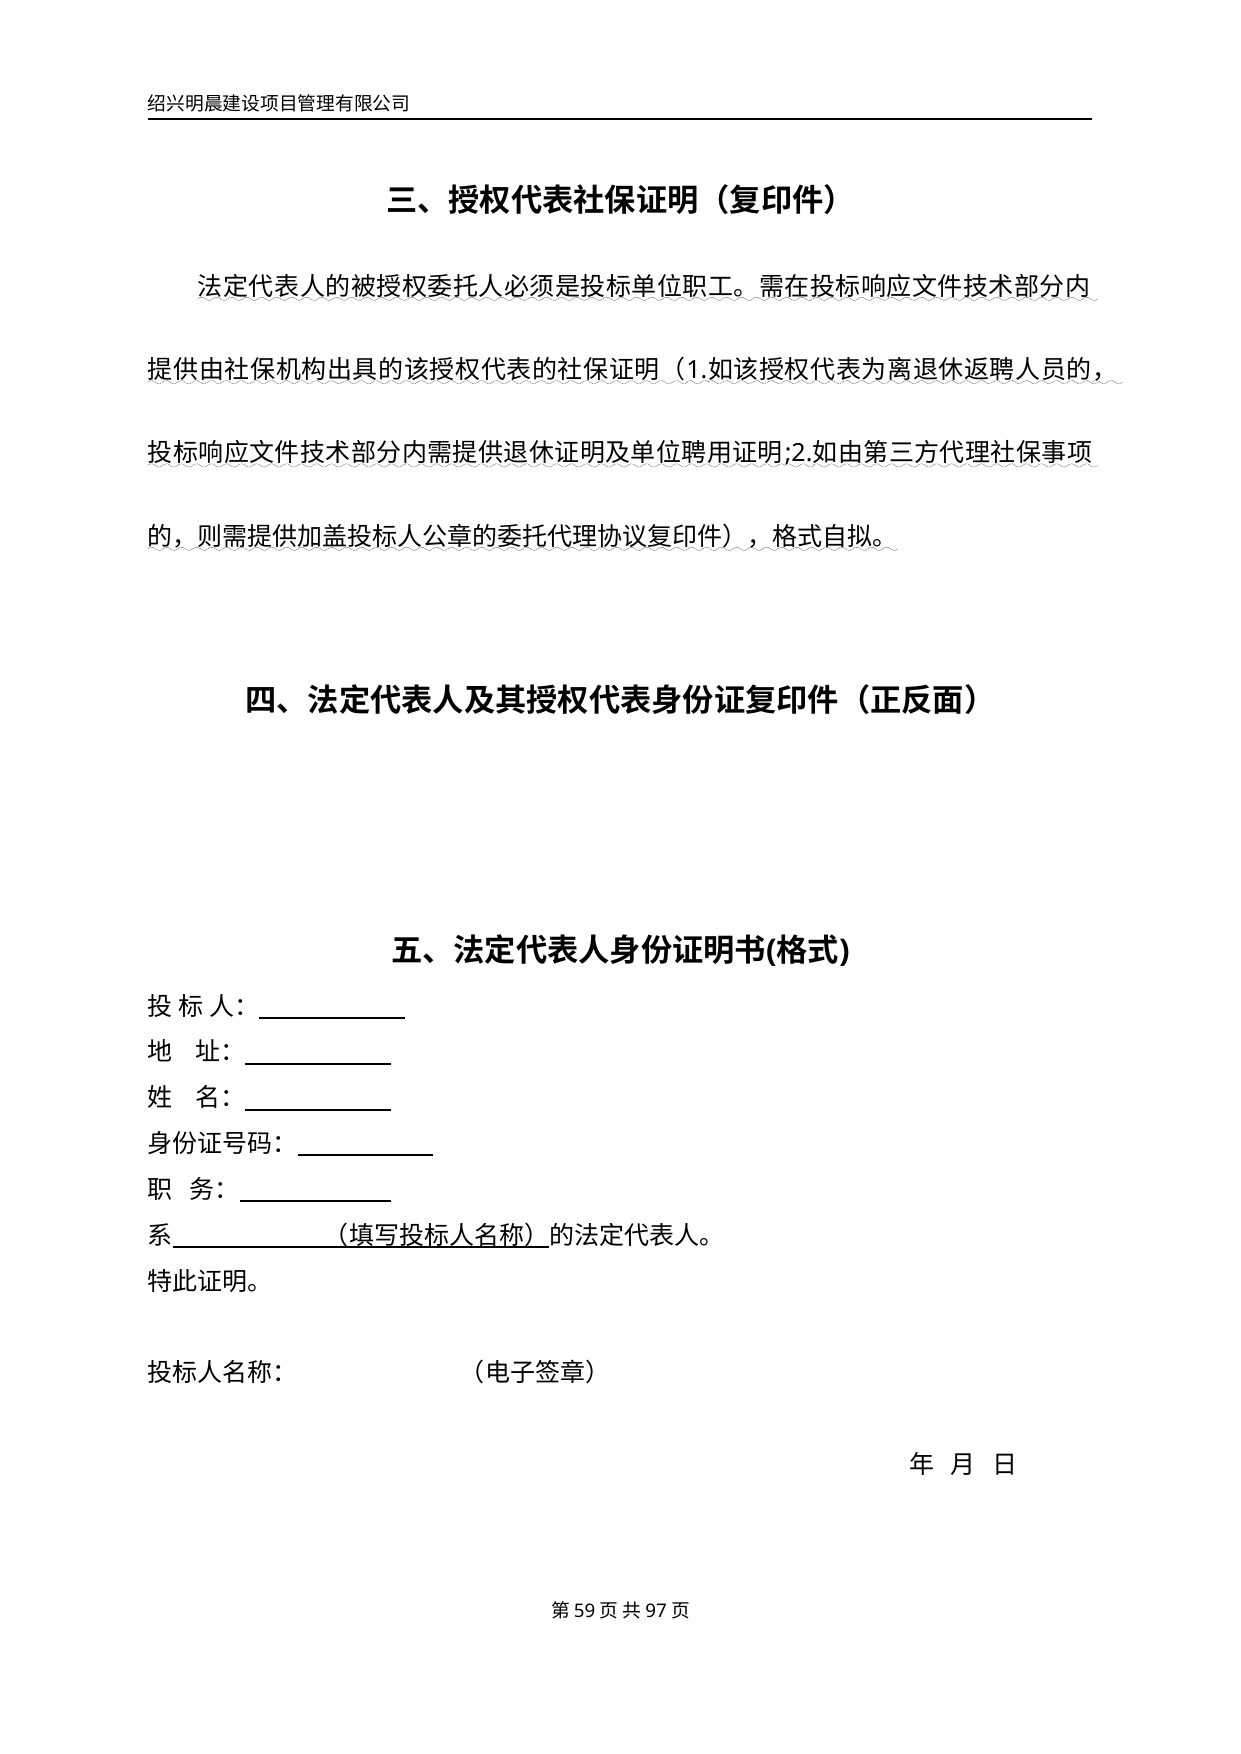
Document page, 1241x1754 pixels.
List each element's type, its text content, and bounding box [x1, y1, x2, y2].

text 特此证明。 [148, 1253, 1092, 1299]
text 年 月 日 [148, 1437, 1017, 1482]
text 法定代表人的被授权委托人必须是投标单位职工。需在投标响应文件技术部分内提供由社保机构出具的该授权代表的社保证明（1.如该授权代表为离退休返聘人员的，投标响应文件技术部分内需提供退休证明及单位聘用证明;2.如由第三方代理社保事项的，则需提供加盖投标人公章的委托代理协议复印件），格式自拟。 [148, 464, 1092, 562]
text 投标人名称： （电子签章） [148, 1345, 1092, 1391]
text 系 （填写投标人名称）的法定代表人。 [148, 1207, 1092, 1253]
text 身份证号码： [148, 1116, 1063, 1162]
text 三、授权代表社保证明（复印件） [148, 145, 1092, 228]
text 地 址： [148, 1024, 1092, 1070]
text 四、法定代表人及其授权代表身份证复印件（正反面） [148, 645, 1092, 728]
text 投 标 人： [148, 978, 1092, 1024]
text 职 务： [148, 1162, 1063, 1207]
text 五、法定代表人身份证明书(格式) [148, 895, 1092, 978]
text 法定代表人的被授权委托人必须是投标单位职工。需在投标响应文件技术部分内提供由社保机构出具的该授权代表的社保证明（1.如该授权代表为离退休返聘人员的，投标响应文件技术部分内需提供退休证明及单位聘用证明;2.如由第三方代理社保事项的，则需提供加盖投标人公章的委托代理协议复印件），格式自拟。 [148, 381, 1092, 466]
text 法定代表人的被授权委托人必须是投标单位职工。需在投标响应文件技术部分内提供由社保机构出具的该授权代表的社保证明（1.如该授权代表为离退休返聘人员的，投标响应文件技术部分内需提供退休证明及单位聘用证明;2.如由第三方代理社保事项的，则需提供加盖投标人公章的委托代理协议复印件），格式自拟。 [148, 228, 1092, 383]
text 姓 名： [148, 1070, 1063, 1116]
